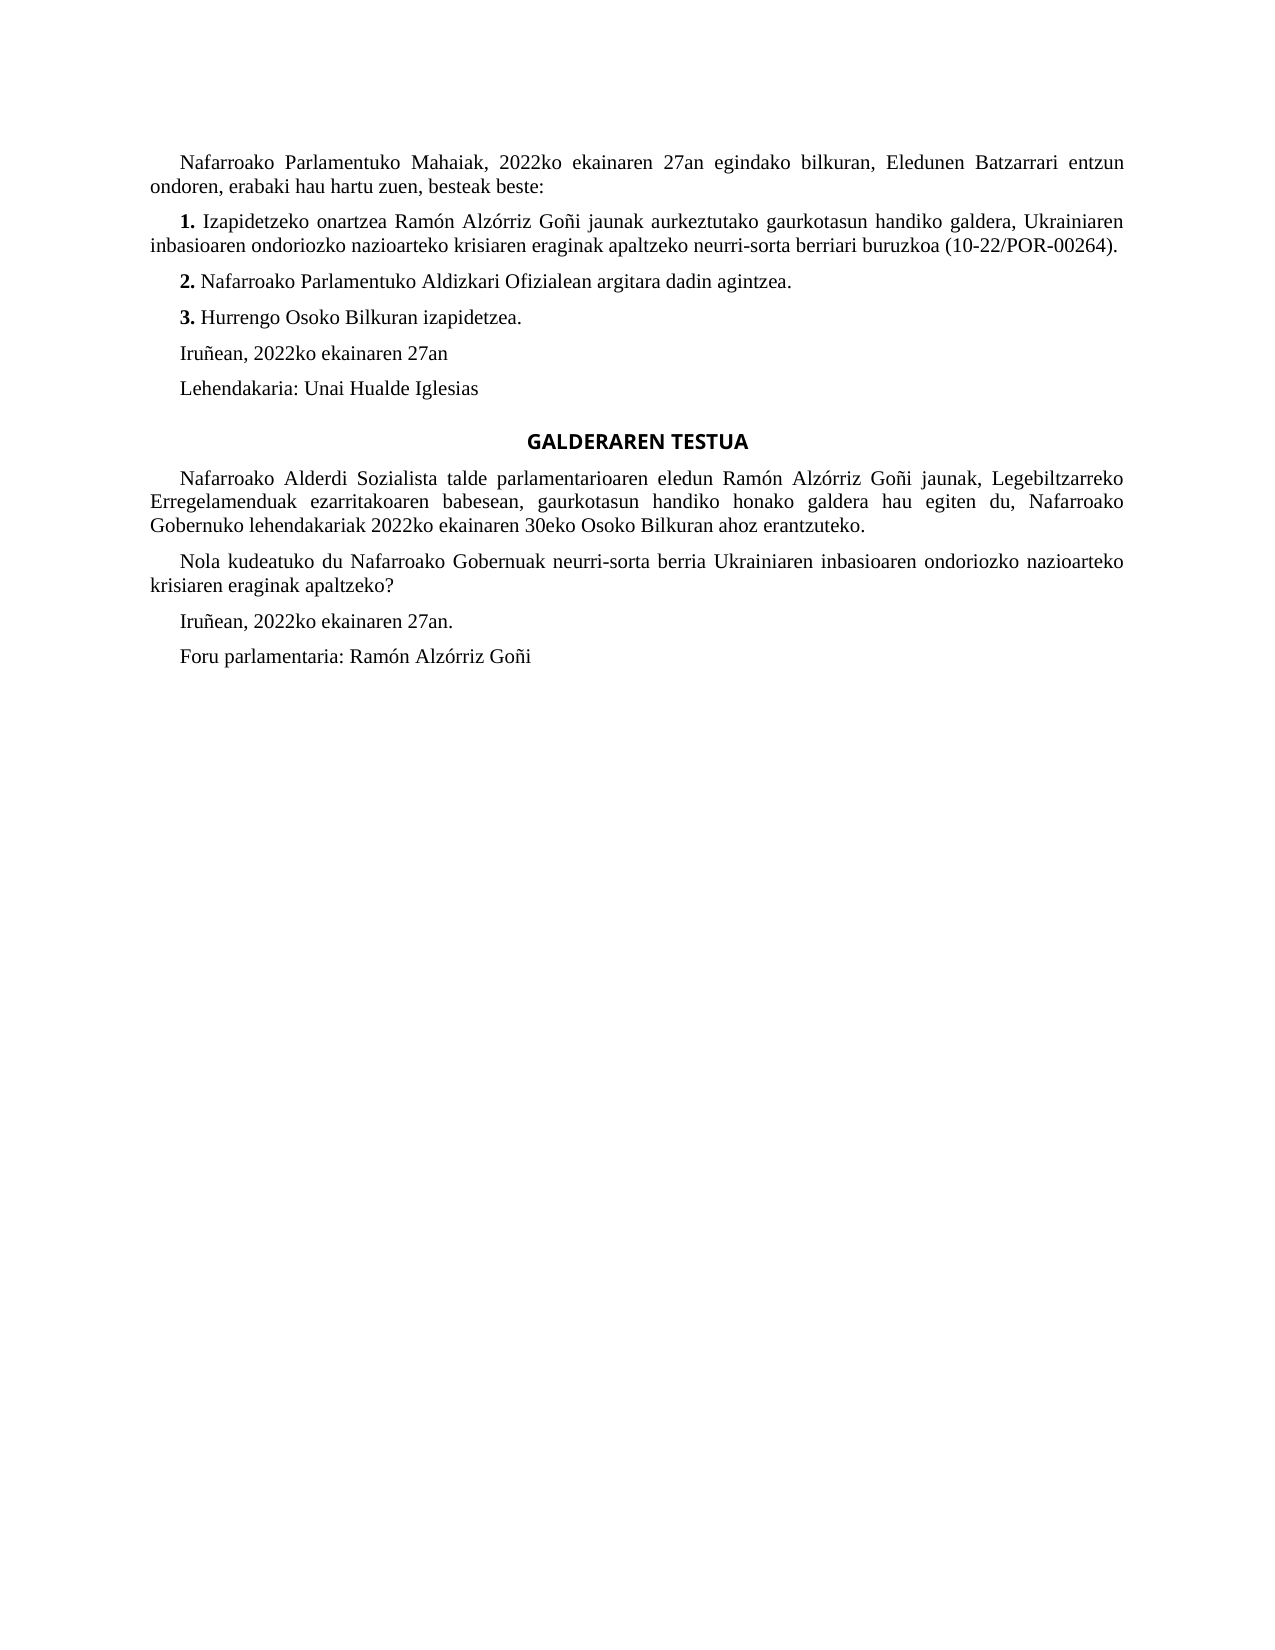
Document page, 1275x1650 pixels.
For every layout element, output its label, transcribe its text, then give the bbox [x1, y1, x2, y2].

text 2. Nafarroako Parlamentuko Aldizkari Ofizialean argitara dadin agintzea. [150, 269, 1125, 293]
text Nafarroako Alderdi Sozialista talde parlamentarioaren eledun Ramón Alzórriz Goñi jaunak, Legebiltzarreko Erregelamenduak ezarritakoaren babesean, gaurkotasun handiko honako galdera hau egiten du, Nafarroako Gobernuko lehendakariak 2022ko ekainaren 30eko Osoko Bilkuran ahoz erantzuteko. [150, 466, 1125, 538]
text Lehendakaria: Unai Hualde Iglesias [150, 377, 1125, 401]
text Foru parlamentaria: Ramón Alzórriz Goñi [150, 645, 1125, 669]
text GALDERAREN TESTUA [150, 430, 1125, 454]
text Iruñean, 2022ko ekainaren 27an [150, 341, 1125, 365]
text Nola kudeatuko du Nafarroako Gobernuak neurri-sorta berria Ukrainiaren inbasioaren ondoriozko nazioarteko krisiaren eraginak apaltzeko? [150, 549, 1125, 597]
text 3. Hurrengo Osoko Bilkuran izapidetzea. [150, 305, 1125, 329]
text Iruñean, 2022ko ekainaren 27an. [150, 609, 1125, 633]
text Nafarroako Parlamentuko Mahaiak, 2022ko ekainaren 27an egindako bilkuran, Eledunen Batzarrari entzun ondoren, erabaki hau hartu zuen, besteak beste: [150, 150, 1125, 198]
text 1. Izapidetzeko onartzea Ramón Alzórriz Goñi jaunak aurkeztutako gaurkotasun handiko galdera, Ukrainiaren inbasioaren ondoriozko nazioarteko krisiaren eraginak apaltzeko neurri-sorta berriari buruzkoa (10-22/POR-00264). [150, 210, 1125, 258]
